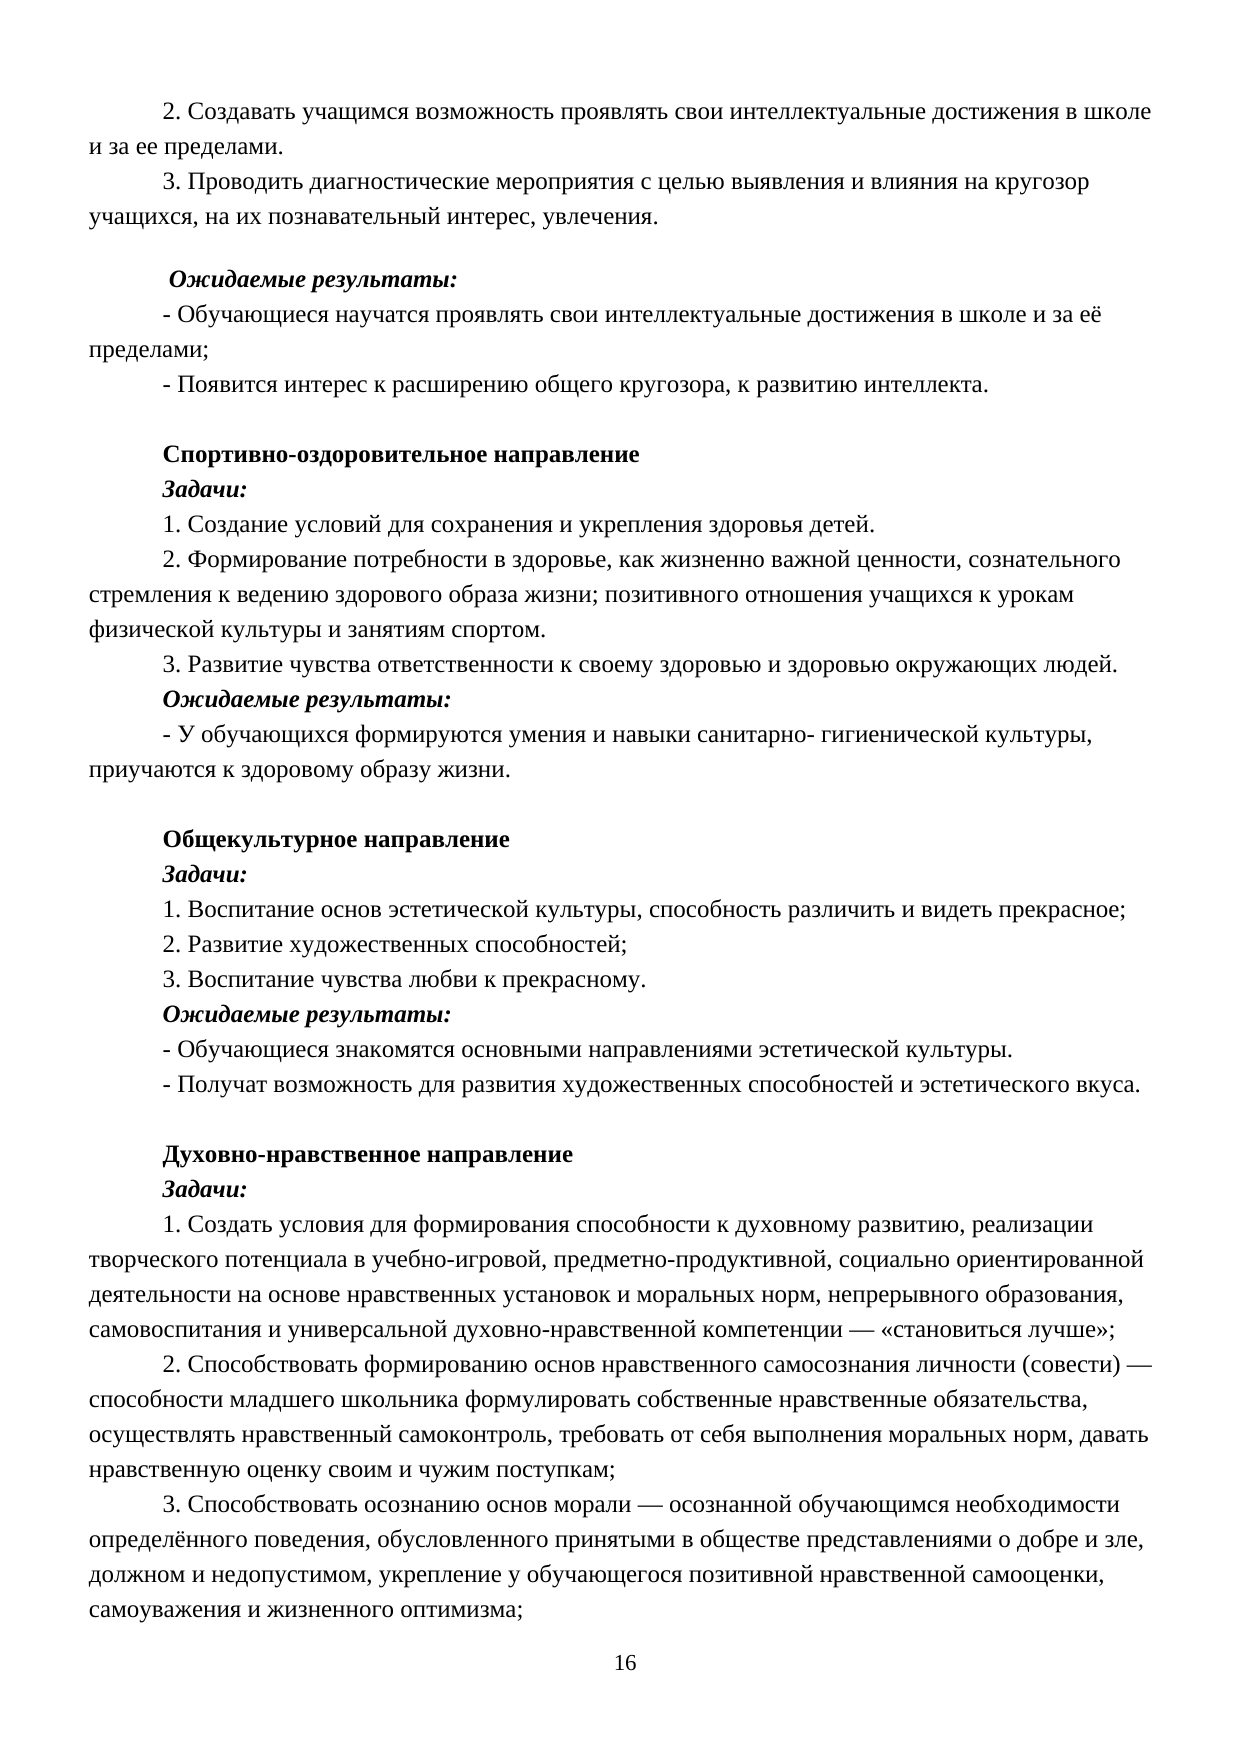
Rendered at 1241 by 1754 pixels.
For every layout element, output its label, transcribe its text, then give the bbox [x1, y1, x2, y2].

text Спортивно-оздоровительное направление [89, 433, 1161, 468]
text 2. Создавать учащимся возможность проявлять свои интеллектуальные достижения в школе и за ее пределами. [89, 89, 1161, 159]
text 2. Формирование потребности в здоровье, как жизненно важной ценности, сознательного стремления к ведению здорового образа жизни; позитивного отношения учащихся к урокам физической культуры и занятиям спортом. [89, 538, 1161, 643]
text Духовно-нравственное направление [89, 1133, 1161, 1168]
text - Обучающиеся научатся проявлять свои интеллектуальные достижения в школе и за её пределами; [89, 293, 1161, 363]
text 1. Воспитание основ эстетической культуры, способность различить и видеть прекрасное; [89, 888, 1161, 923]
text Ожидаемые результаты: [89, 258, 1161, 293]
text 3. Проводить диагностические мероприятия с целью выявления и влияния на кругозор учащихся, на их познавательный интерес, увлечения. [89, 159, 1161, 229]
text Ожидаемые результаты: [89, 678, 1161, 713]
text 2. Способствовать формированию основ нравственного самосознания личности (совести) — способности младшего школьника формулировать собственные нравственные обязательства, осуществлять нравственный самоконтроль, требовать от себя выполнения моральных норм, давать нравственную оценку своим и чужим поступкам; [89, 1343, 1161, 1483]
text 2. Развитие художественных способностей; [89, 923, 1161, 958]
text Общекультурное направление [89, 818, 1161, 853]
text Задачи: [89, 853, 1161, 888]
text Задачи: [89, 1168, 1161, 1203]
text 1. Создать условия для формирования способности к духовному развитию, реализации творческого потенциала в учебно-игровой, предметно-продуктивной, социально ориентированной деятельности на основе нравственных установок и моральных норм, непрерывного образования, самовоспитания и универсальной духовно-нравственной компетенции — «становиться лучше»; [89, 1203, 1161, 1343]
text 1. Создание условий для сохранения и укрепления здоровья детей. [89, 503, 1161, 538]
text - Обучающиеся знакомятся основными направлениями эстетической культуры. [89, 1028, 1161, 1063]
text 3. Развитие чувства ответственности к своему здоровью и здоровью окружающих людей. [89, 643, 1161, 678]
text - Получат возможность для развития художественных способностей и эстетического вкуса. [89, 1063, 1161, 1098]
text Задачи: [89, 468, 1161, 503]
text - У обучающихся формируются умения и навыки санитарно- гигиенической культуры, приучаются к здоровому образу жизни. [89, 713, 1161, 783]
text Ожидаемые результаты: [89, 993, 1161, 1028]
text - Появится интерес к расширению общего кругозора, к развитию интеллекта. [89, 363, 1161, 398]
text 3. Воспитание чувства любви к прекрасному. [89, 958, 1161, 993]
text 3. Способствовать осознанию основ морали — осознанной обучающимся необходимости определённого поведения, обусловленного принятыми в обществе представлениями о добре и зле, должном и недопустимом, укрепление у обучающегося позитивной нравственной самооценки, самоуважения и жизненного оптимизма; [89, 1483, 1161, 1623]
